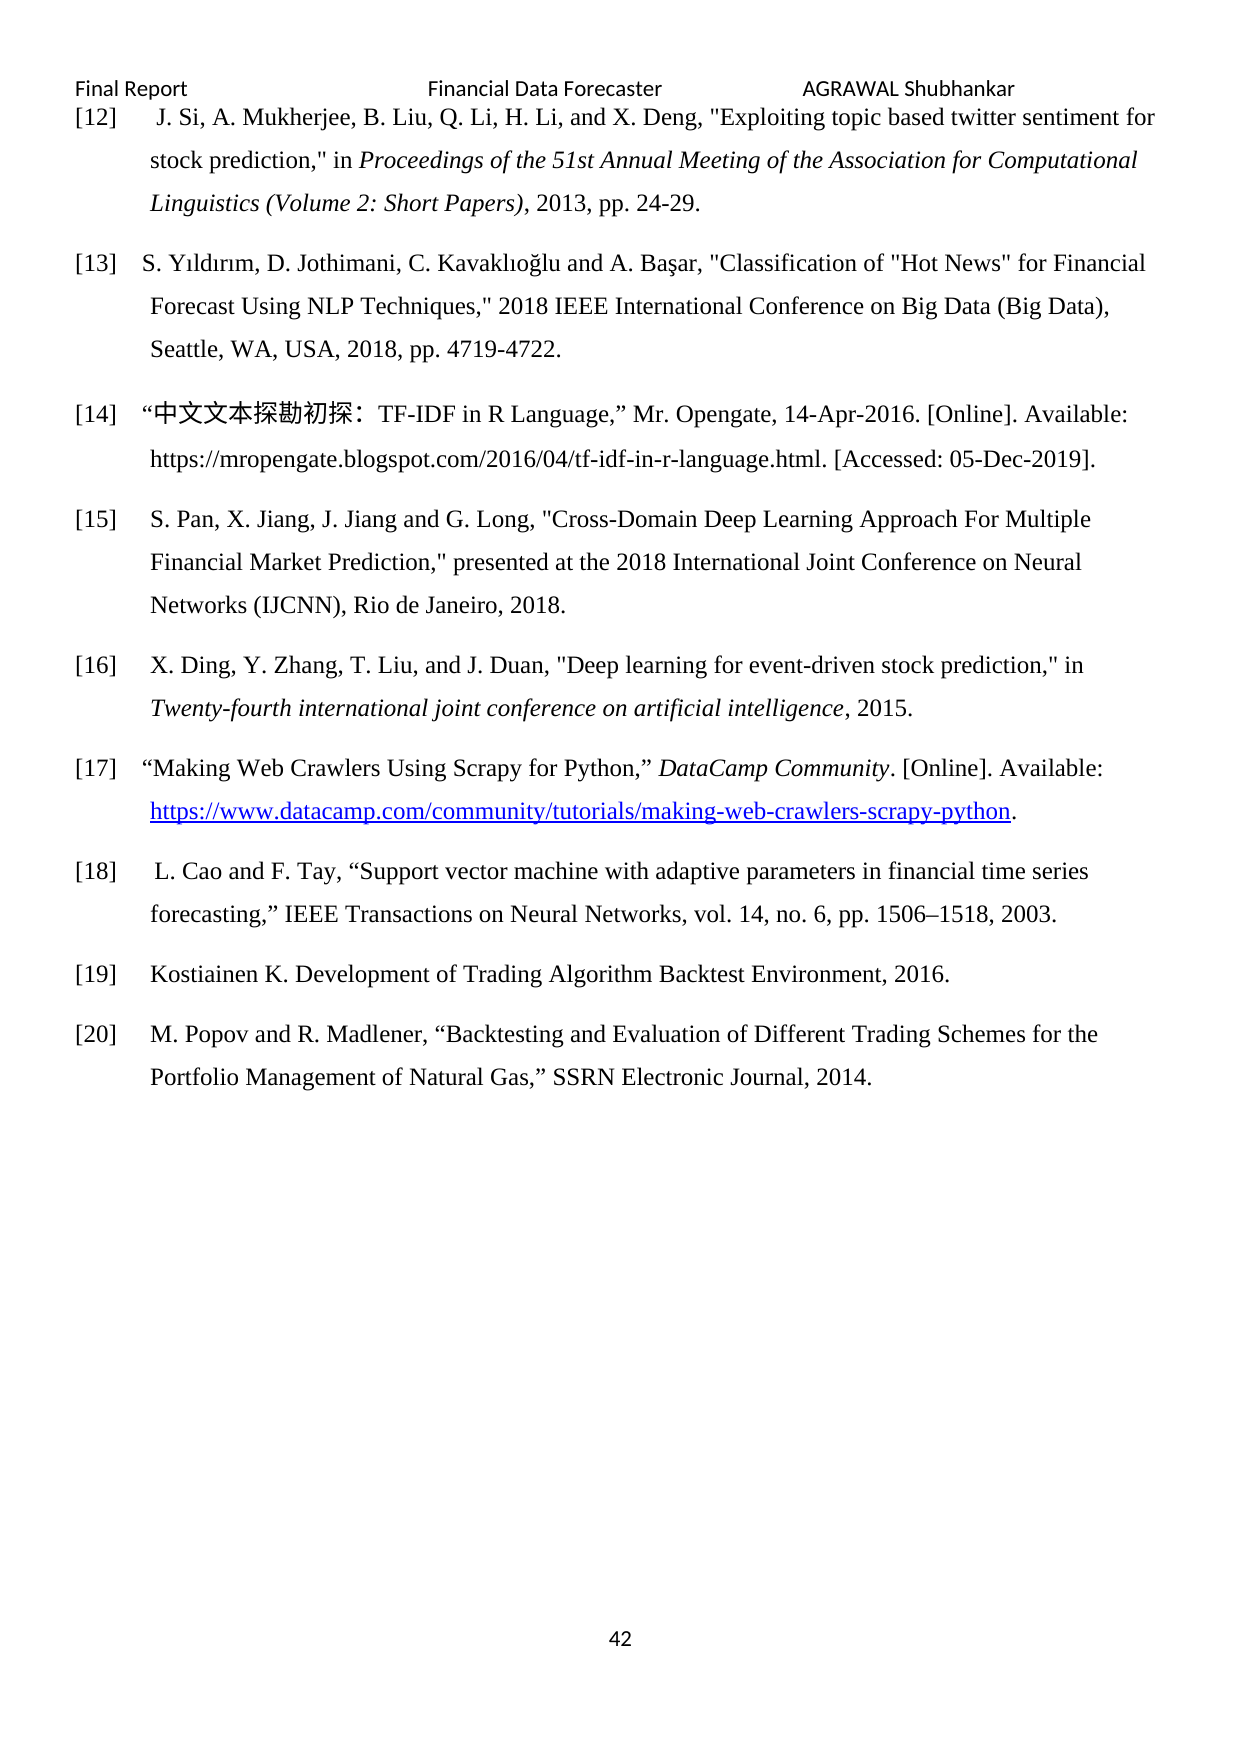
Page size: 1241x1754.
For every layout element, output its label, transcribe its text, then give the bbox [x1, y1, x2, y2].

text [20] M. Popov and R. Madlener, “Backtesting and Evaluation of Different Trading Schemes for the Portfolio Management of Natural Gas,” SSRN Electronic Journal, 2014. [75, 1019, 1165, 1091]
text [17] “Making Web Crawlers Using Scrapy for Python,” DataCamp Community. [Online]. Available: https://www.datacamp.com/community/tutorials/making-web-crawlers-scrapy-python. [75, 753, 1165, 825]
text [19] Kostiainen K. Development of Trading Algorithm Backtest Environment, 2016. [75, 959, 1165, 988]
text [14] “中文文本探勘初探：TF-IDF in R Language,” Mr. Opengate, 14-Apr-2016. [Online]. Available: https://mropengate.blogspot.com/2016/04/tf-idf-in-r-language.html. [Accessed: 05-Dec-2019]. [75, 394, 1165, 473]
text [15] S. Pan, X. Jiang, J. Jiang and G. Long, "Cross-Domain Deep Learning Approach For Multiple Financial Market Prediction," presented at the 2018 International Joint Conference on Neural Networks (IJCNN), Rio de Janeiro, 2018. [75, 504, 1165, 619]
text [12] J. Si, A. Mukherjee, B. Liu, Q. Li, H. Li, and X. Deng, "Exploiting topic based twitter sentiment for stock prediction," in Proceedings of the 51st Annual Meeting of the Association for Computational Linguistics (Volume 2: Short Papers), 2013, pp. 24-29. [75, 102, 1165, 217]
text [18] L. Cao and F. Tay, “Support vector machine with adaptive parameters in financial time series forecasting,” IEEE Transactions on Neural Networks, vol. 14, no. 6, pp. 1506–1518, 2003. [75, 856, 1165, 928]
text [16] X. Ding, Y. Zhang, T. Liu, and J. Duan, "Deep learning for event-driven stock prediction," in Twenty-fourth international joint conference on artificial intelligence, 2015. [75, 650, 1165, 722]
text [13] S. Yıldırım, D. Jothimani, C. Kavaklıoğlu and A. Başar, "Classification of "Hot News" for Financial Forecast Using NLP Techniques," 2018 IEEE International Conference on Big Data (Big Data), Seattle, WA, USA, 2018, pp. 4719-4722. [75, 248, 1165, 363]
